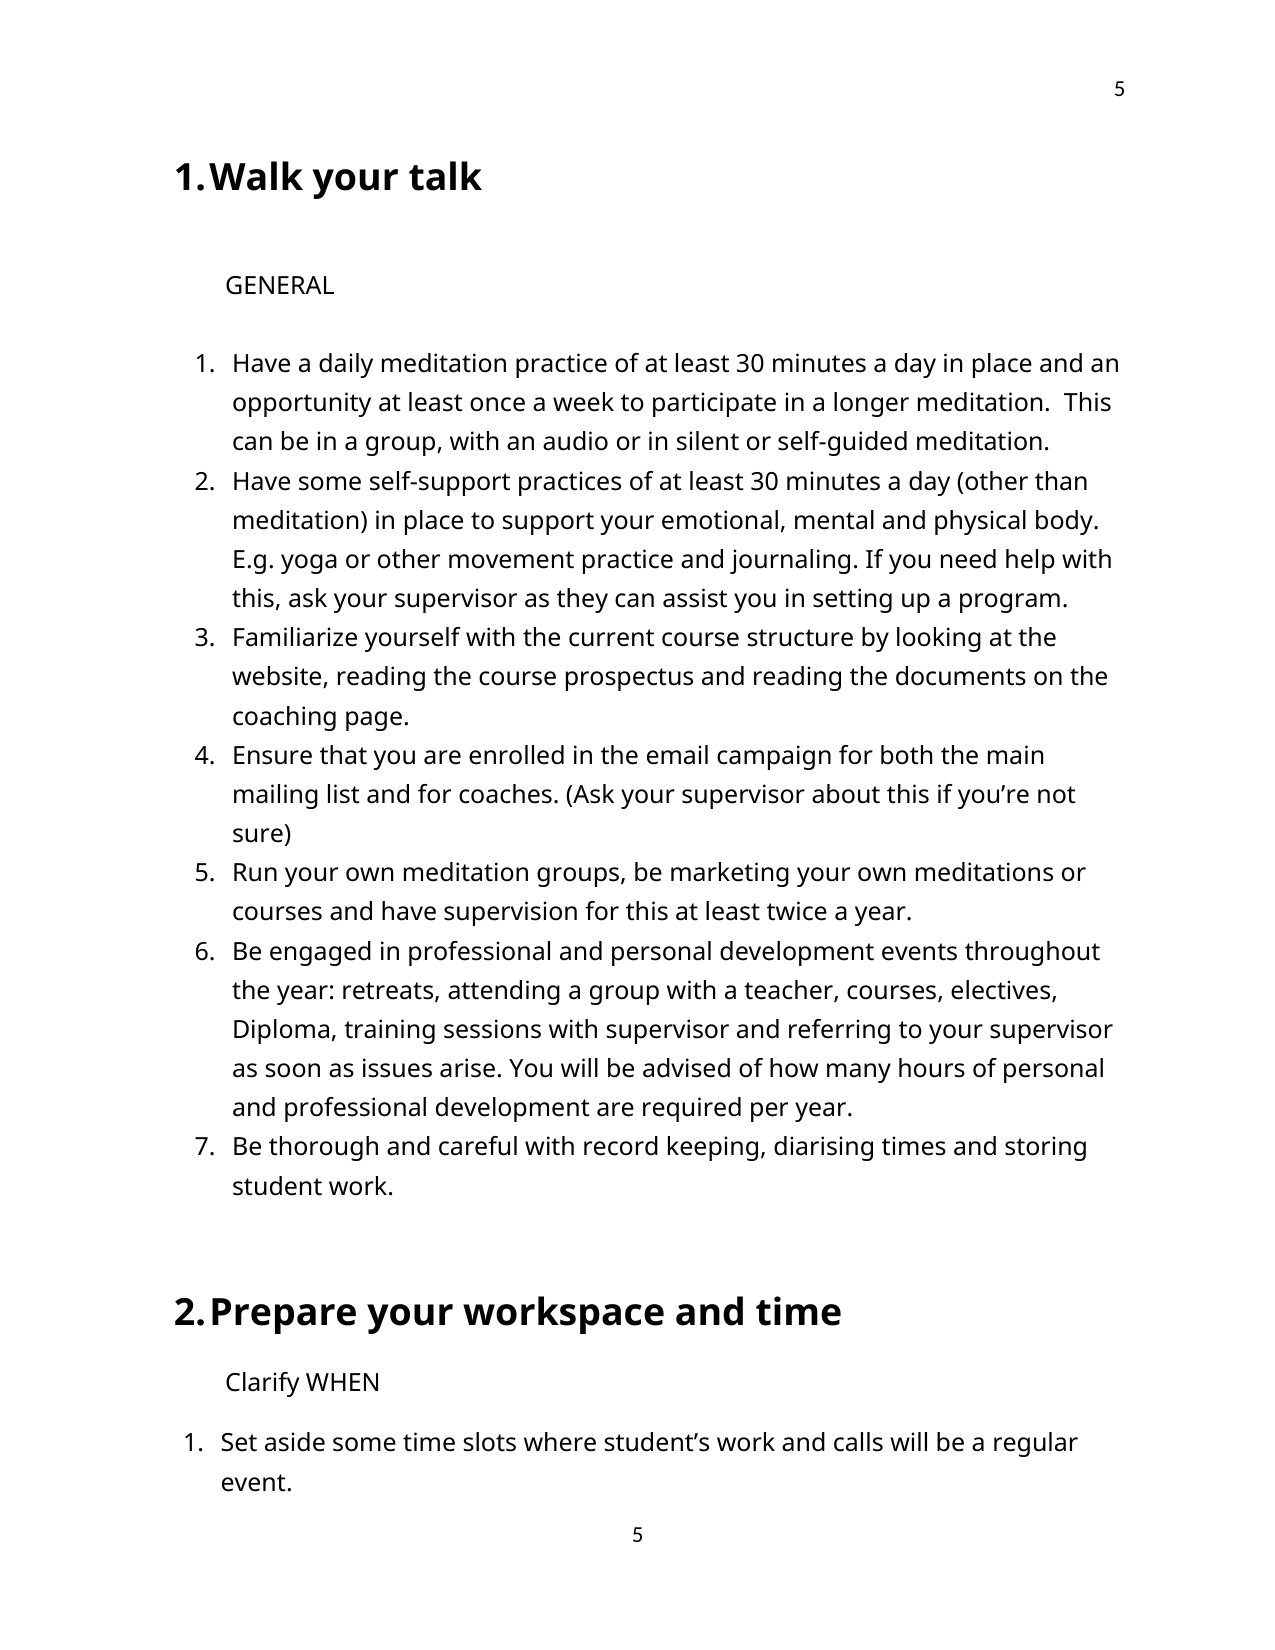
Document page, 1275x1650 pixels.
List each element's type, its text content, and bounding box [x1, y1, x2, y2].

list Set aside some time slots where student’s work and calls will be a regular event. [183, 1425, 1125, 1498]
list Be engaged in professional and personal development events throughout the year: retreats, attending a group with a teacher, courses, electives, Diploma, training sessions with supervisor and referring to your supervisor as soon as issues arise. You will be advised of how many hours of personal and professional development are required per year. [194, 933, 1125, 1124]
list Walk your talk [174, 150, 1125, 201]
list Run your own meditation groups, be marketing your own meditations or courses and have supervision for this at least twice a year. [194, 855, 1125, 928]
list Have a daily meditation practice of at least 30 minutes a day in place and an opportunity at least once a week to participate in a longer meditation. This can be in a group, with an audio or in silent or self-guided meditation. [194, 346, 1125, 458]
text Clarify WHEN [225, 1365, 1125, 1399]
list Be thorough and careful with record keeping, diarising times and storing student work. [194, 1129, 1125, 1202]
list Have some self-support practices of at least 30 minutes a day (other than meditation) in place to support your emotional, mental and physical body. E.g. yoga or other movement practice and journaling. If you need help with this, ask your supervisor as they can assist you in setting up a program. [194, 463, 1125, 615]
list Prepare your workspace and time [174, 1286, 1125, 1337]
list GENERAL [225, 267, 1125, 301]
list Ensure that you are enrolled in the email campaign for both the main mailing list and for coaches. (Ask your supervisor about this if you’re not sure) [194, 737, 1125, 850]
list Familiarize yourself with the current course structure by looking at the website, reading the course prospectus and reading the documents on the coaching page. [194, 620, 1125, 732]
